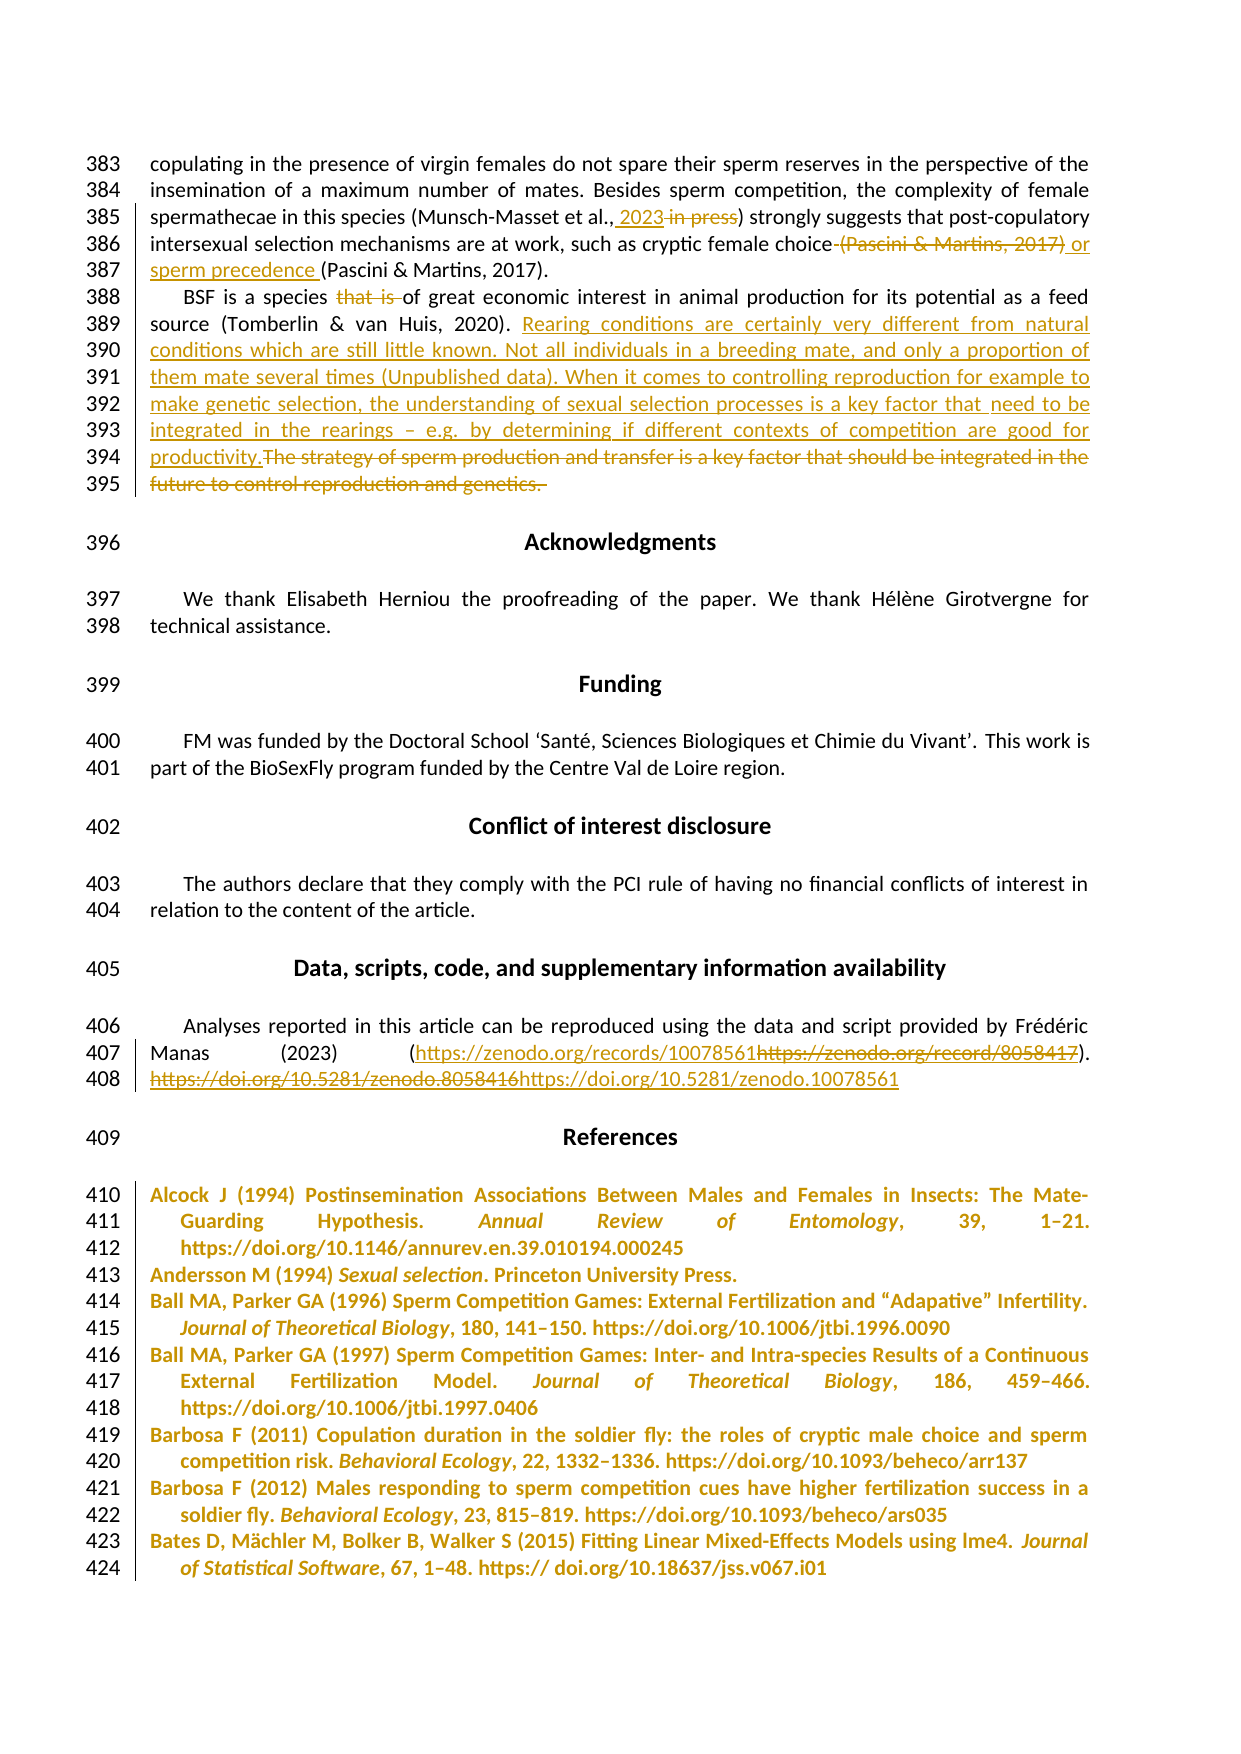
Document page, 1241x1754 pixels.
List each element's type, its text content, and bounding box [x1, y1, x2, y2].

text Barbosa F (2011) Copulation duration in the soldier fly: the roles of cryptic male choice and sperm competition risk. Behavioral Ecology, 22, 1332–1336. https://doi.org/10.1093/beheco/arr137 [150, 1421, 1090, 1474]
text Data, scripts, code, and supplementary information availability [150, 952, 1090, 983]
text BSF is a species of great economic interest in animal production for its potential as a feed source (Tomberlin & van Huis, 2020). [150, 283, 1090, 359]
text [150, 150, 1090, 283]
text Alcock J (1994) Postinsemination Associations Between Males and Females in Insects: The Mate-Guarding Hypothesis. Annual Review of Entomology, 39, 1–21. https://doi.org/10.1146/annurev.en.39.010194.000245 [150, 1181, 1090, 1261]
text Ball MA, Parker GA (1997) Sperm Competition Games: Inter- and Intra-species Results of a Continuous External Fertilization Model. Journal of Theoretical Biology, 186, 459–466. https://doi.org/10.1006/jtbi.1997.0406 [150, 1341, 1090, 1421]
text Andersson M (1994) Sexual selection. Princeton University Press. [150, 1261, 1090, 1288]
text The authors declare that they comply with the PCI rule of having no financial conflicts of interest in relation to the content of the article. [150, 870, 1090, 923]
text We thank Elisabeth Herniou the proofreading of the paper. We thank Hélène Girotvergne for technical assistance. [150, 586, 1090, 639]
text Conflict of interest disclosure [150, 810, 1090, 841]
text Ball MA, Parker GA (1996) Sperm Competition Games: External Fertilization and “Adapative” Infertility. Journal of Theoretical Biology, 180, 141–150. https://doi.org/10.1006/jtbi.1996.0090 [150, 1288, 1090, 1341]
text Analyses reported in this article can be reproduced using the data and script provided by Frédéric Manas (2023) (). [150, 1012, 1090, 1092]
text FM was funded by the Doctoral School ‘Santé, Sciences Biologiques et Chimie du Vivant’. This work is part of the BioSexFly program funded by the Centre Val de Loire region. [150, 728, 1090, 781]
text References [150, 1121, 1090, 1152]
text BSF is a species of great economic interest in animal production for its potential as a feed source (Tomberlin & van Huis, 2020). [150, 440, 1090, 497]
text Acknowledgments [150, 526, 1090, 556]
text Bates D, Mächler M, Bolker B, Walker S (2015) Fitting Linear Mixed-Effects Models using lme4. Journal of Statistical Software, 67, 1–48. https:// doi.org/10.18637/jss.v067.i01 [150, 1528, 1090, 1581]
text Funding [150, 668, 1090, 698]
text BSF is a species of great economic interest in animal production for its potential as a feed source (Tomberlin & van Huis, 2020). [150, 388, 1090, 439]
text BSF is a species of great economic interest in animal production for its potential as a feed source (Tomberlin & van Huis, 2020). [150, 361, 1090, 386]
text Barbosa F (2012) Males responding to sperm competition cues have higher fertilization success in a soldier fly. Behavioral Ecology, 23, 815–819. https://doi.org/10.1093/beheco/ars035 [150, 1474, 1090, 1528]
